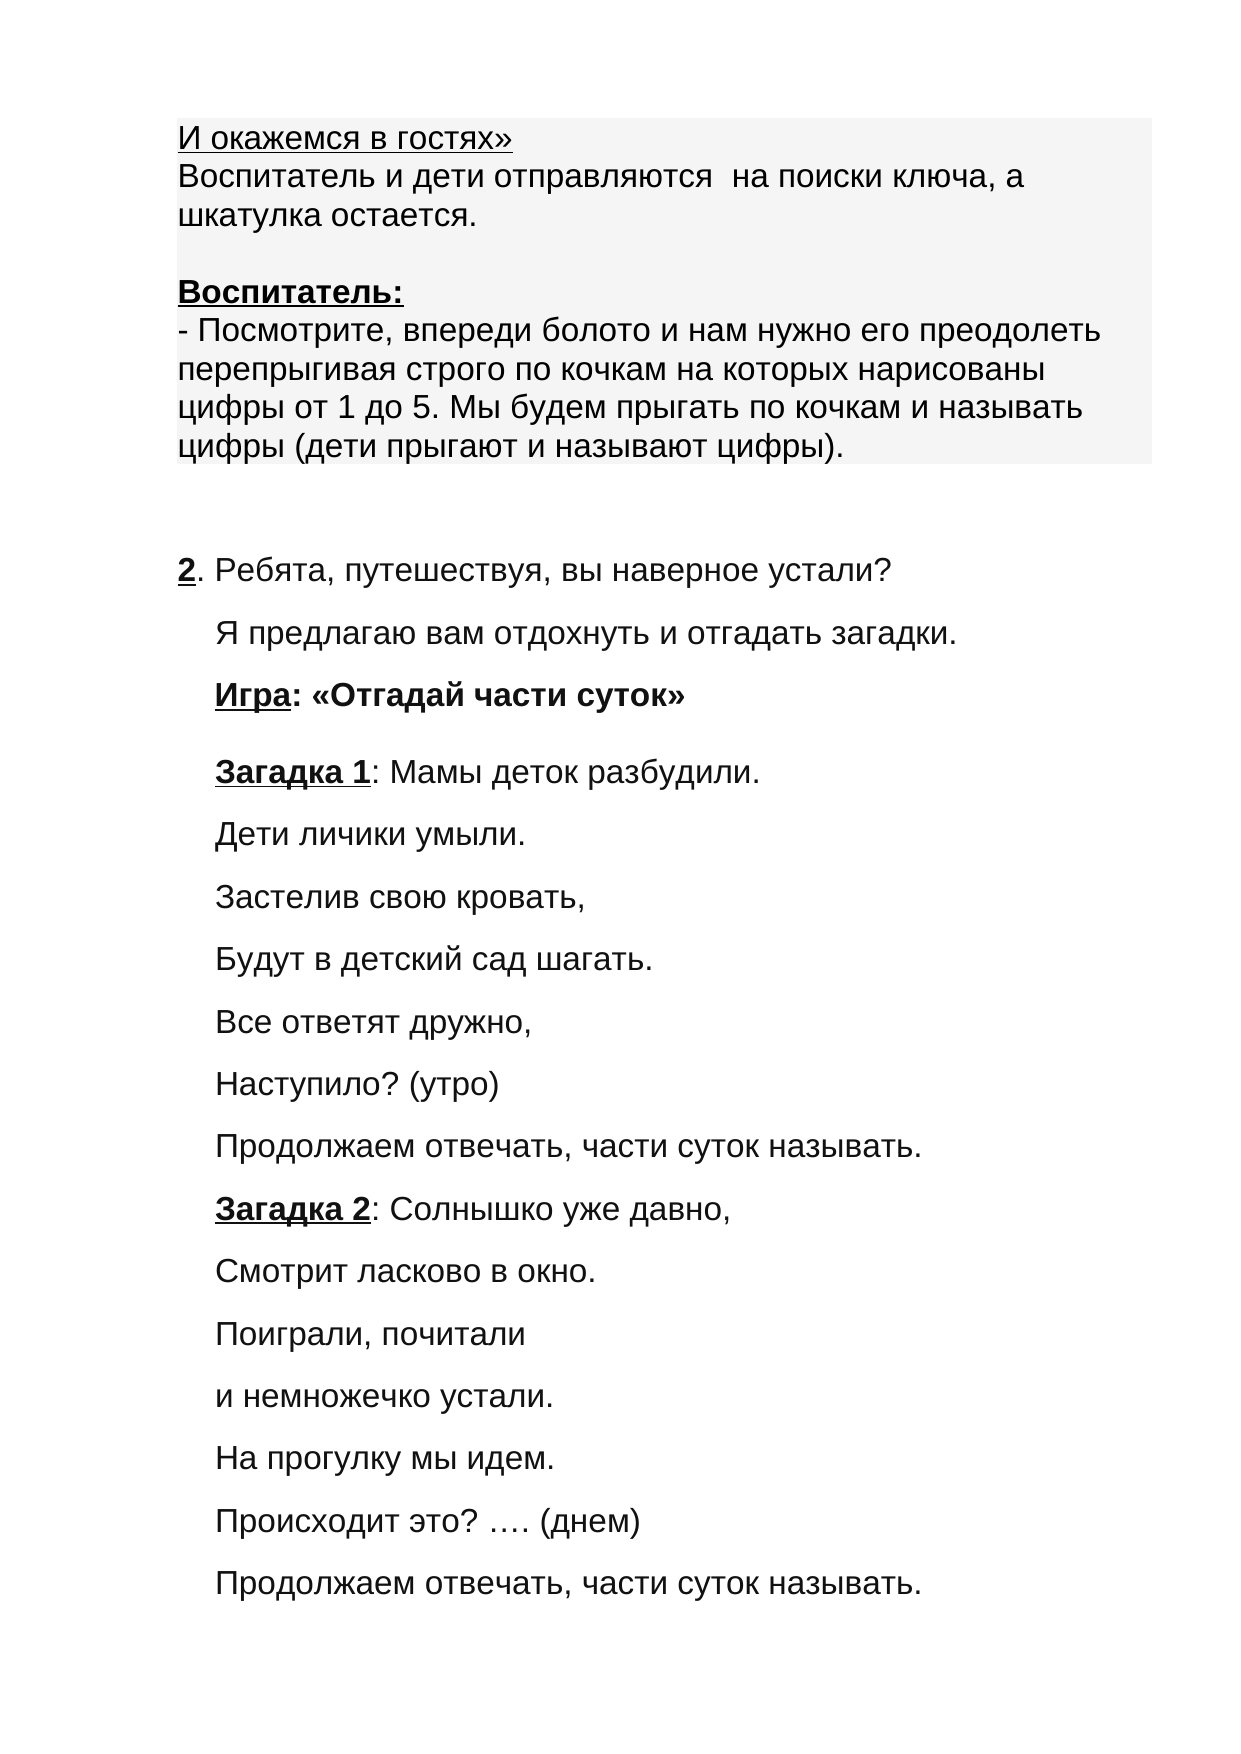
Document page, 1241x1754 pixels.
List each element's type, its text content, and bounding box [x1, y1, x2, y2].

text и немножечко устали. [177, 1376, 1152, 1414]
text Воспитатель и дети отправляются на поиски ключа, а шкатулка остается. [177, 157, 1152, 233]
text Игра: «Отгадай части суток» [177, 675, 1152, 714]
text Будут в детский сад шагать. [177, 939, 1152, 978]
text 2. Ребята, путешествуя, вы наверное устали? [177, 550, 1152, 589]
text Продолжаем отвечать, части суток называть. [177, 1126, 1152, 1165]
text Смотрит ласково в окно. [177, 1251, 1152, 1290]
text И окажемся в гостях» [177, 118, 1152, 157]
text Я предлагаю вам отдохнуть и отгадать загадки. [177, 613, 1152, 651]
text Дети личики умыли. [177, 814, 1152, 853]
text Поиграли, почитали [177, 1314, 1152, 1352]
text Загадка 1: Мамы деток разбудили. [177, 752, 1152, 791]
text Происходит это? …. (днем) [177, 1501, 1152, 1539]
text Застелив свою кровать, [177, 877, 1152, 915]
text Все ответят дружно, [177, 1002, 1152, 1040]
text На прогулку мы идем. [177, 1438, 1152, 1477]
text Продолжаем отвечать, части суток называть. [177, 1563, 1152, 1602]
text Наступило? (утро) [177, 1064, 1152, 1102]
text - Посмотрите, впереди болото и нам нужно его преодолеть перепрыгивая строго по кочкам на которых нарисованы цифры от 1 до 5. Мы будем прыгать по кочкам и называть цифры (дети прыгают и называют цифры). [177, 310, 1152, 464]
text Загадка 2: Солнышко уже давно, [177, 1189, 1152, 1227]
text Воспитатель: [177, 272, 1152, 310]
